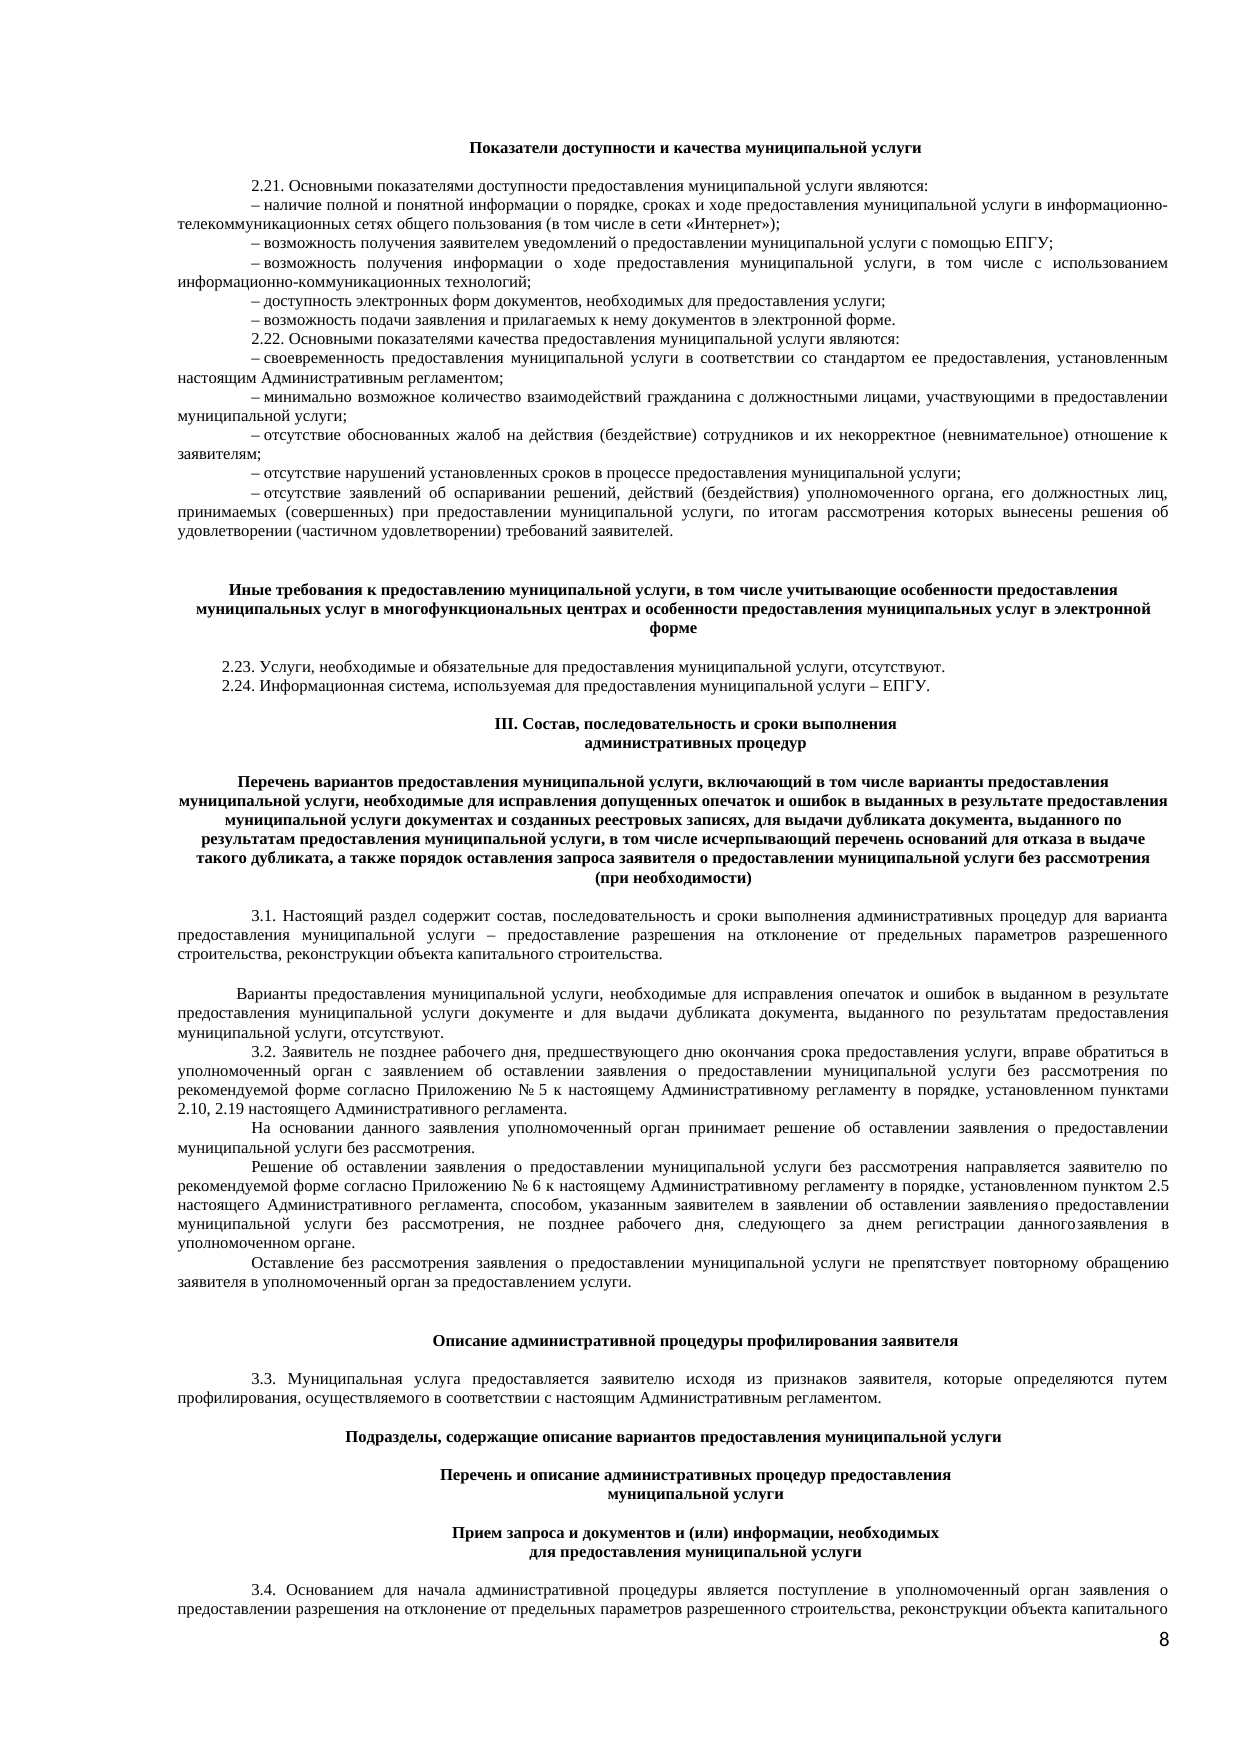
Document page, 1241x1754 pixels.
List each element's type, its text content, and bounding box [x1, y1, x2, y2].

text На основании данного заявления уполномоченный орган принимает решение об оставлении заявления о предоставлении муниципальной услуги без рассмотрения. [177, 1118, 1169, 1157]
text III. Состав, последовательность и сроки выполнения [177, 714, 1169, 733]
text Иные требования к предоставлению муниципальной услуги, в том числе учитывающие особенности предоставления муниципальных услуг в многофункциональных центрах и особенности предоставления муниципальных услуг в электронной форме [177, 580, 1169, 637]
text 2.24. Информационная система, используемая для предоставления муниципальной услуги – ЕПГУ. [177, 676, 1169, 695]
text Оставление без рассмотрения заявления о предоставлении муниципальной услуги не препятствует повторному обращению заявителя в уполномоченный орган за предоставлением услуги. [177, 1252, 1169, 1291]
text Описание административной процедуры профилирования заявителя [177, 1331, 1169, 1350]
text 3.2. Заявитель не позднее рабочего дня, предшествующего дню окончания срока предоставления услуги, вправе обратиться в уполномоченный орган с заявлением об оставлении заявления о предоставлении муниципальной услуги без рассмотрения по рекомендуемой форме согласно Приложению № 5 к настоящему Административному регламенту в порядке, установленном пунктами 2.10, 2.19 настоящего Административного регламента. [177, 1042, 1169, 1118]
text Прием запроса и документов и (или) информации, необходимых [177, 1522, 1169, 1542]
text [177, 1580, 1169, 1618]
text – возможность получения заявителем уведомлений о предоставлении муниципальной услуги с помощью ЕПГУ; [177, 233, 1169, 252]
text Варианты предоставления муниципальной услуги, необходимые для исправления опечаток и ошибок в выданном в результате предоставления муниципальной услуги документе и для выдачи дубликата документа, выданного по результатам предоставления муниципальной услуги, отсутствуют. [177, 984, 1169, 1042]
text 2.21. Основными показателями доступности предоставления муниципальной услуги являются: [177, 176, 1169, 195]
text – возможность получения информации о ходе предоставления муниципальной услуги, в том числе с использованием информационно-коммуникационных технологий; [177, 252, 1169, 291]
text 3.1. Настоящий раздел содержит состав, последовательность и сроки выполнения административных процедур для варианта предоставления муниципальной услуги – предоставление разрешения на отклонение от предельных параметров разрешенного строительства, реконструкции объекта капитального строительства. [177, 906, 1169, 963]
text – отсутствие нарушений установленных сроков в процессе предоставления муниципальной услуги; [177, 463, 1169, 482]
text – отсутствие заявлений об оспаривании решений, действий (бездействия) уполномоченного органа, его должностных лиц, принимаемых (совершенных) при предоставлении муниципальной услуги, по итогам рассмотрения которых вынесены решения об удовлетворении (частичном удовлетворении) требований заявителей. [177, 482, 1169, 540]
text Подразделы, содержащие описание вариантов предоставления муниципальной услуги [177, 1427, 1169, 1446]
text муниципальной услуги [177, 1484, 1169, 1503]
text 3.3. Муниципальная услуга предоставляется заявителю исходя из признаков заявителя, которые определяются путем профилирования, осуществляемого в соответствии с настоящим Административным регламентом. [177, 1369, 1169, 1407]
text 2.23. Услуги, необходимые и обязательные для предоставления муниципальной услуги, отсутствуют. [177, 657, 1169, 676]
text 2.22. Основными показателями качества предоставления муниципальной услуги являются: [177, 329, 1169, 348]
text – минимально возможное количество взаимодействий гражданина с должностными лицами, участвующими в предоставлении муниципальной услуги; [177, 387, 1169, 425]
text административных процедур [177, 733, 1169, 752]
text Показатели доступности и качества муниципальной услуги [177, 137, 1169, 157]
text – своевременность предоставления муниципальной услуги в соответствии со стандартом ее предоставления, установленным настоящим Административным регламентом; [177, 348, 1169, 387]
text для предоставления муниципальной услуги [177, 1542, 1169, 1561]
text – отсутствие обоснованных жалоб на действия (бездействие) сотрудников и их некорректное (невнимательное) отношение к заявителям; [177, 425, 1169, 463]
text Решение об оставлении заявления о предоставлении муниципальной услуги без рассмотрения направляется заявителю по рекомендуемой форме согласно Приложению № 6 к настоящему Административному регламенту в порядке, установленном пунктом 2.5 настоящего Административного регламента, способом, указанным заявителем в заявлении об оставлении заявленияо предоставлении муниципальной услуги без рассмотрения, не позднее рабочего дня, следующего за днем регистрации данногозаявления в уполномоченном органе. [177, 1157, 1169, 1252]
text Перечень и описание административных процедур предоставления [177, 1465, 1169, 1484]
text – доступность электронных форм документов, необходимых для предоставления услуги; [177, 291, 1169, 310]
text Перечень вариантов предоставления муниципальной услуги, включающий в том числе варианты предоставления муниципальной услуги, необходимые для исправления допущенных опечаток и ошибок в выданных в результате предоставления муниципальной услуги документах и созданных реестровых записях, для выдачи дубликата документа, выданного по результатам предоставления муниципальной услуги, в том числе исчерпывающий перечень оснований для отказа в выдаче такого дубликата, а также порядок оставления запроса заявителя о предоставлении муниципальной услуги без рассмотрения (при необходимости) [177, 772, 1169, 887]
text – наличие полной и понятной информации о порядке, сроках и ходе предоставления муниципальной услуги в информационно-телекоммуникационных сетях общего пользования (в том числе в сети «Интернет»); [177, 195, 1169, 233]
text – возможность подачи заявления и прилагаемых к нему документов в электронной форме. [177, 310, 1169, 329]
